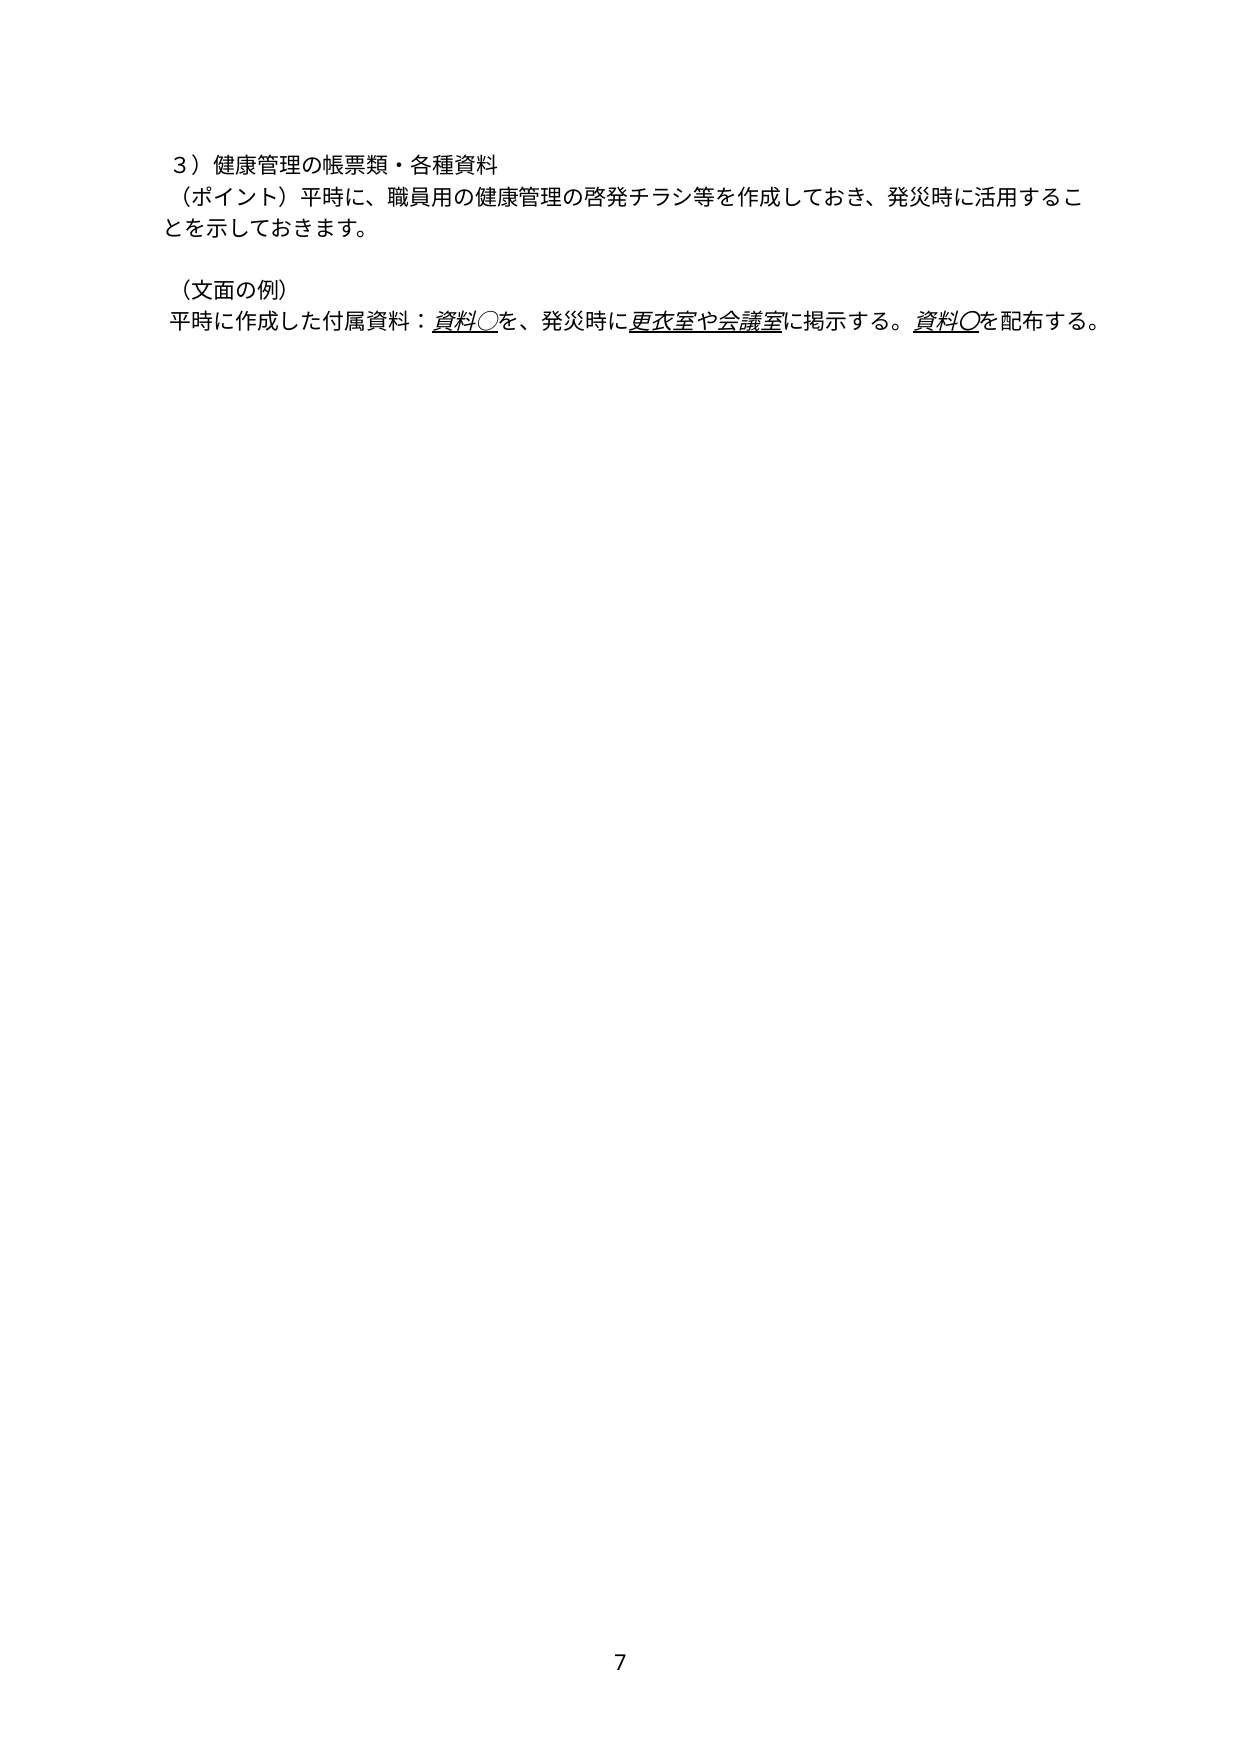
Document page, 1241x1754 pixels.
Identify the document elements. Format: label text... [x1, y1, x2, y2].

text 平時に作成した付属資料：資料○を、発災時に更衣室や会議室に掲示する。資料〇を配布する。 [162, 304, 1092, 336]
text （ポイント）平時に、職員用の健康管理の啓発チラシ等を作成しておき、発災時に活用することを示しておきます。 [162, 179, 1092, 243]
text ３）健康管理の帳票類・各種資料 [148, 148, 1092, 179]
text （文面の例） [162, 273, 1092, 304]
